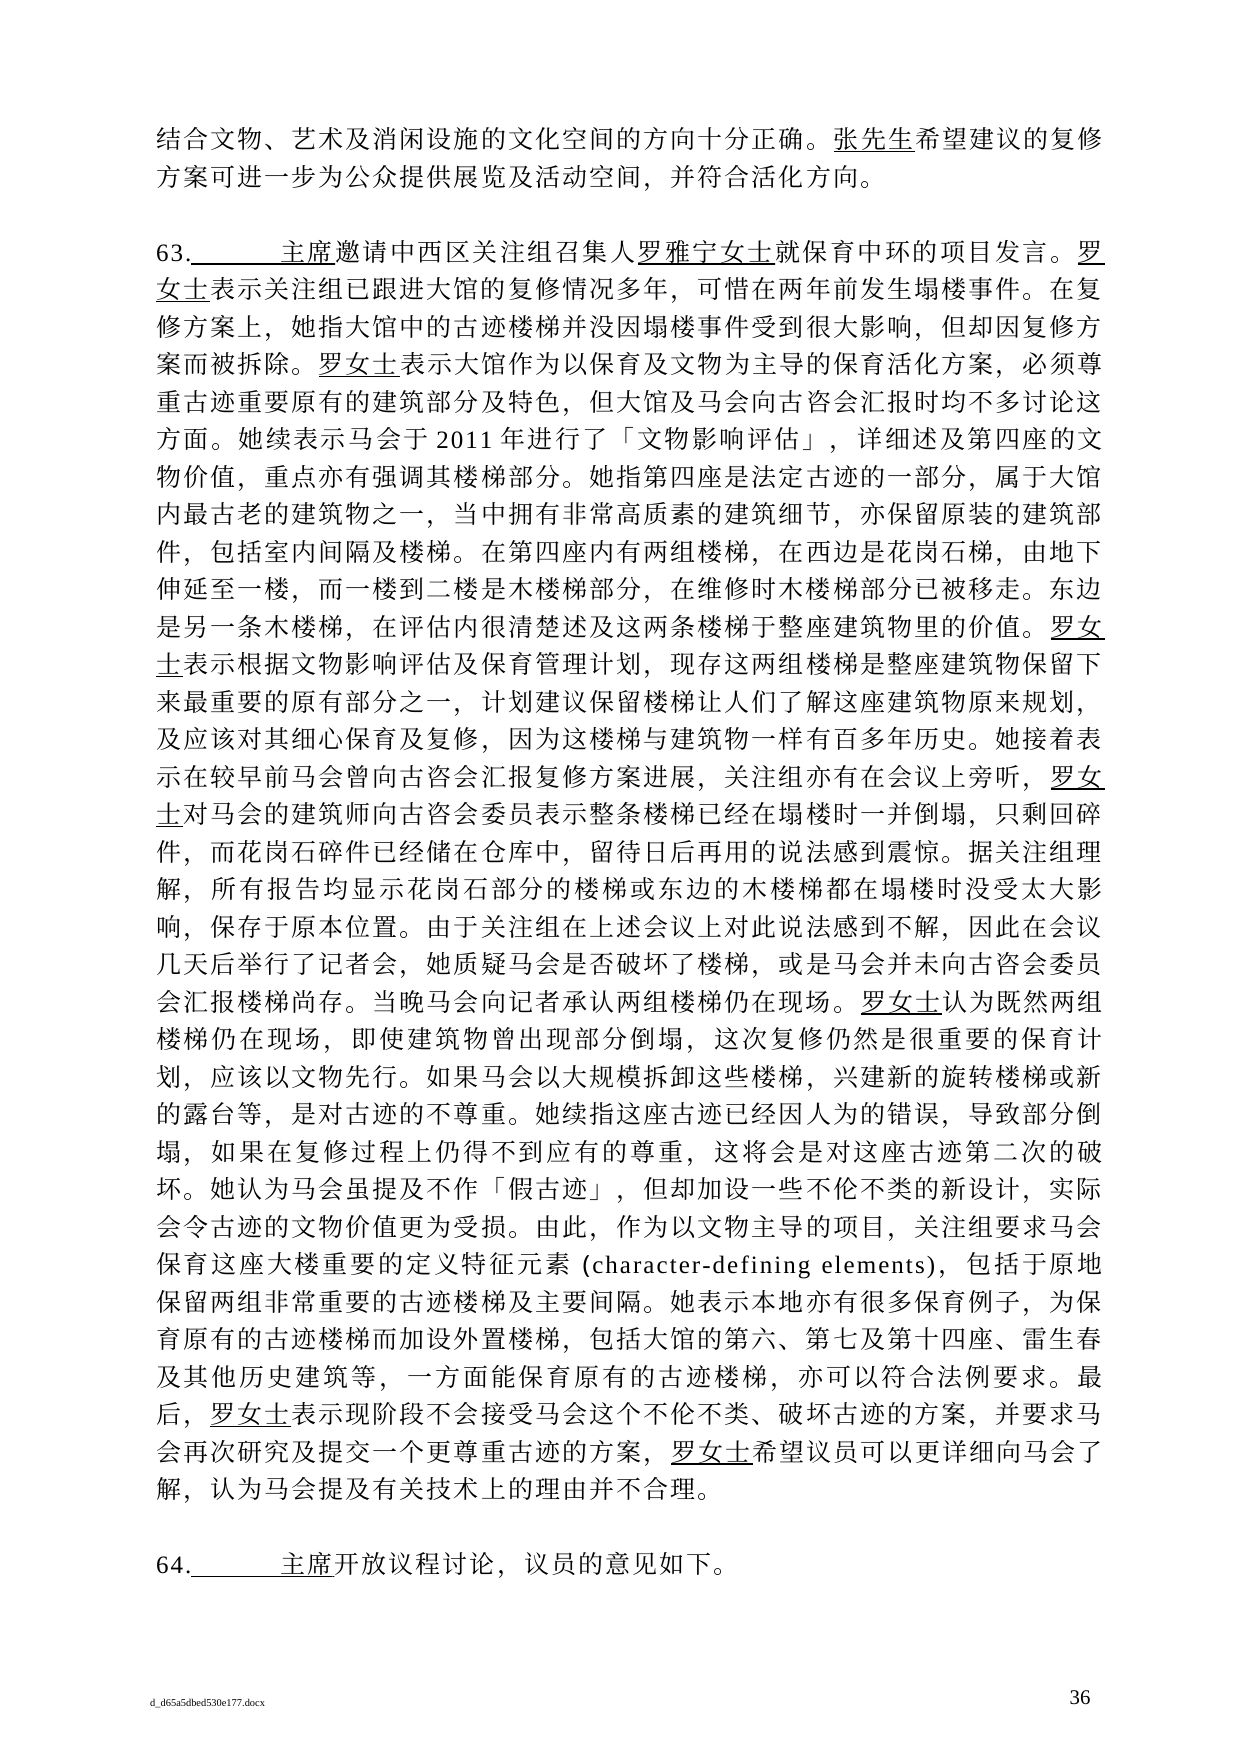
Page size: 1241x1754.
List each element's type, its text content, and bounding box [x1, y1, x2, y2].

table_cell 主席邀请中西区关注组召集人罗雅宁女士就保育中环的项目发言。罗女士表示关注组已跟进大馆的复修情况多年，可惜在两年前发生塌楼事件。在复修方案上，她指大馆中的古迹楼梯并没因塌楼事件受到很大影响，但却因复修方案而被拆除。罗女士表示大馆作为以保育及文物为主导的保育活化方案，必须尊重古迹重要原有的建筑部分及特色，但大馆及马会向古咨会汇报时均不多讨论这方面。她续表示马会于2011年进行了「文物影响评估」，详细述及第四座的文物价值，重点亦有强调其楼梯部分。她指第四座是法定古迹的一部分，属于大馆内最古老的建筑物之一，当中拥有非常高质素的建筑细节，亦保留原装的建筑部件，包括室内间隔及楼梯。在第四座内有两组楼梯，在西边是花岗石梯，由地下伸延至一楼，而一楼到二楼是木楼梯部分，在维修时木楼梯部分已被移走。东边是另一条木楼梯，在评估内很清楚述及这两条楼梯于整座建筑物里的价值。罗女士表示根据文物影响评估及保育管理计划，现存这两组楼梯是整座建筑物保留下来最重要的原有部分之一，计划建议保留楼梯让人们了解这座建筑物原来规划，及应该对其细心保育及复修，因为这楼梯与建筑物一样有百多年历史。她接着表示在较早前马会曾向古咨会汇报复修方案进展，关注组亦有在会议上旁听，罗女士对马会的建筑师向古咨会委员表示整条楼梯已经在塌楼时一并倒塌，只剩回碎件，而花岗石碎件已经储在仓库中，留待日后再用的说法感到震惊。据关注组理解，所有报告均显示花岗石部分的楼梯或东边的木楼梯都在塌楼时没受太大影响，保存于原本位置。由于关注组在上述会议上对此说法感到不解，因此在会议几天后举行了记者会，她质疑马会是否破坏了楼梯，或是马会并未向古咨会委员会汇报楼梯尚存。当晚马会向记者承认两组楼梯仍在现场。罗女士认为既然两组楼梯仍在现场，即使建筑物曾出现部分倒塌，这次复修仍然是很重要的保育计划，应该以文物先行。如果马会以大规模拆卸这些楼梯，兴建新的旋转楼梯或新的露台等，是对古迹的不尊重。她续指这座古迹已经因人为的错误，导致部分倒塌，如果在复修过程上仍得不到应有的尊重，这将会是对这座古迹第二次的破坏。她认为马会虽提及不作「假古迹」，但却加设一些不伦不类的新设计，实际会令古迹的文物价值更为受损。由此，作为以文物主导的项目，关注组要求马会保育这座大楼重要的定义特征元素 (character-defining elements)，包括于原地保留两组非常重要的古迹楼梯及主要间隔。她表示本地亦有很多保育例子，为保育原有的古迹楼梯而加设外置楼梯，包括大馆的第六、第七及第十四座、雷生春及其他历史建筑等，一方面能保育原有的古迹楼梯，亦可以符合法例要求。最后，罗女士表示现阶段不会接受马会这个不伦不类、破坏古迹的方案，并要求马会再次研究及提交一个更尊重古迹的方案，罗女士希望议员可以更详细向马会了解，认为马会提及有关技术上的理由并不合理。 [153, 231, 1106, 1543]
table_cell 主席开放议程讨论，议员的意见如下。 [153, 1543, 1106, 1618]
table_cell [153, 118, 1106, 231]
